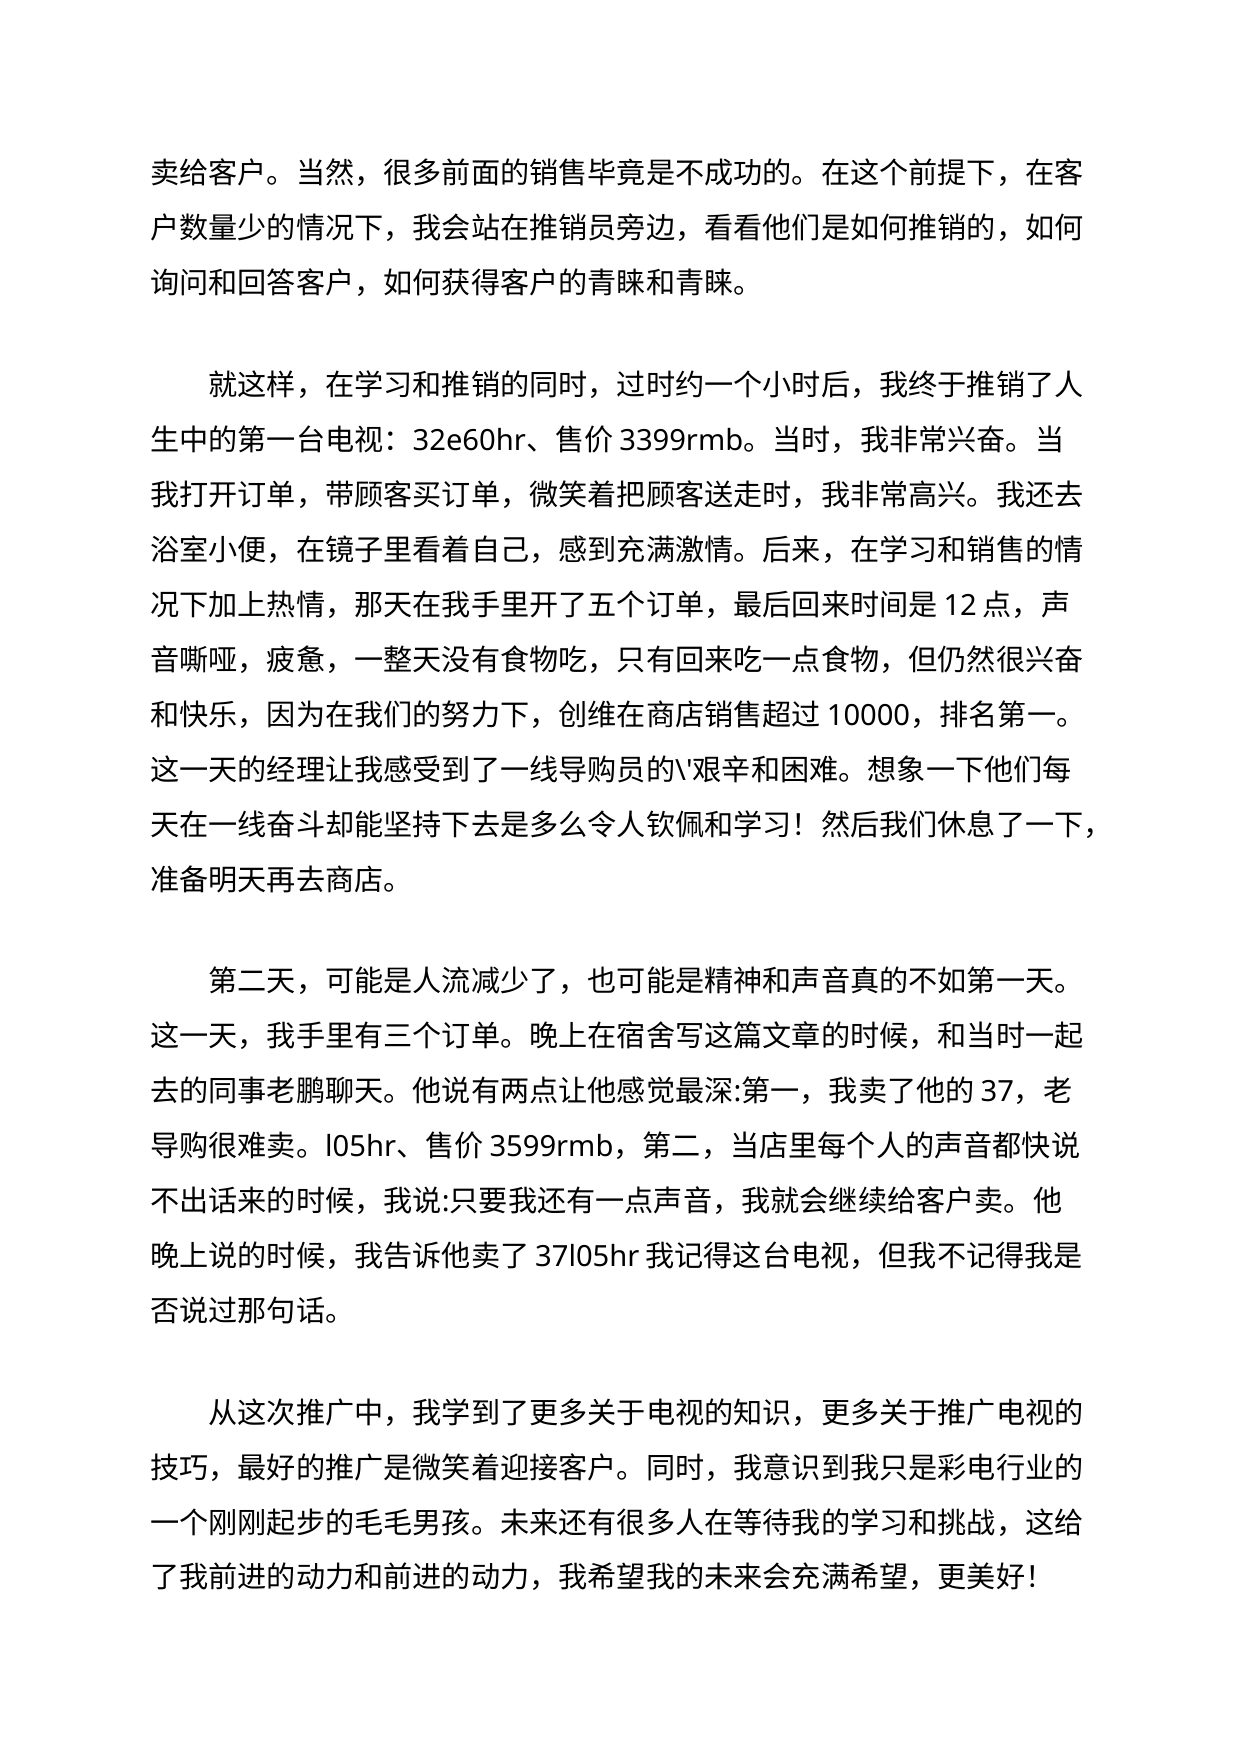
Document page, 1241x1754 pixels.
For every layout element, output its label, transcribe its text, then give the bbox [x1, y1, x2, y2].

text 从这次推广中，我学到了更多关于电视的知识，更多关于推广电视的技巧，最好的推广是微笑着迎接客户。同时，我意识到我只是彩电行业的一个刚刚起步的毛毛男孩。未来还有很多人在等待我的学习和挑战，这给了我前进的动力和前进的动力，我希望我的未来会充满希望，更美好！ [150, 1389, 1090, 1596]
text 就这样，在学习和推销的同时，过时约一个小时后，我终于推销了人生中的第一台电视：32e60hr、售价3399rmb。当时，我非常兴奋。当我打开订单，带顾客买订单，微笑着把顾客送走时，我非常高兴。我还去浴室小便，在镜子里看着自己，感到充满激情。后来，在学习和销售的情况下加上热情，那天在我手里开了五个订单，最后回来时间是12点，声音嘶哑，疲惫，一整天没有食物吃，只有回来吃一点食物，但仍然很兴奋和快乐，因为在我们的努力下，创维在商店销售超过10000，排名第一。这一天的经理让我感受到了一线导购员的\'艰辛和困难。想象一下他们每天在一线奋斗却能坚持下去是多么令人钦佩和学习！然后我们休息了一下，准备明天再去商店。 [150, 362, 1090, 898]
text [150, 150, 1090, 302]
text 第二天，可能是人流减少了，也可能是精神和声音真的不如第一天。这一天，我手里有三个订单。晚上在宿舍写这篇文章的时候，和当时一起去的同事老鹏聊天。他说有两点让他感觉最深:第一，我卖了他的37，老导购很难卖。l05hr、售价3599rmb，第二，当店里每个人的声音都快说不出话来的时候，我说:只要我还有一点声音，我就会继续给客户卖。他晚上说的时候，我告诉他卖了37l05hr我记得这台电视，但我不记得我是否说过那句话。 [150, 958, 1090, 1330]
